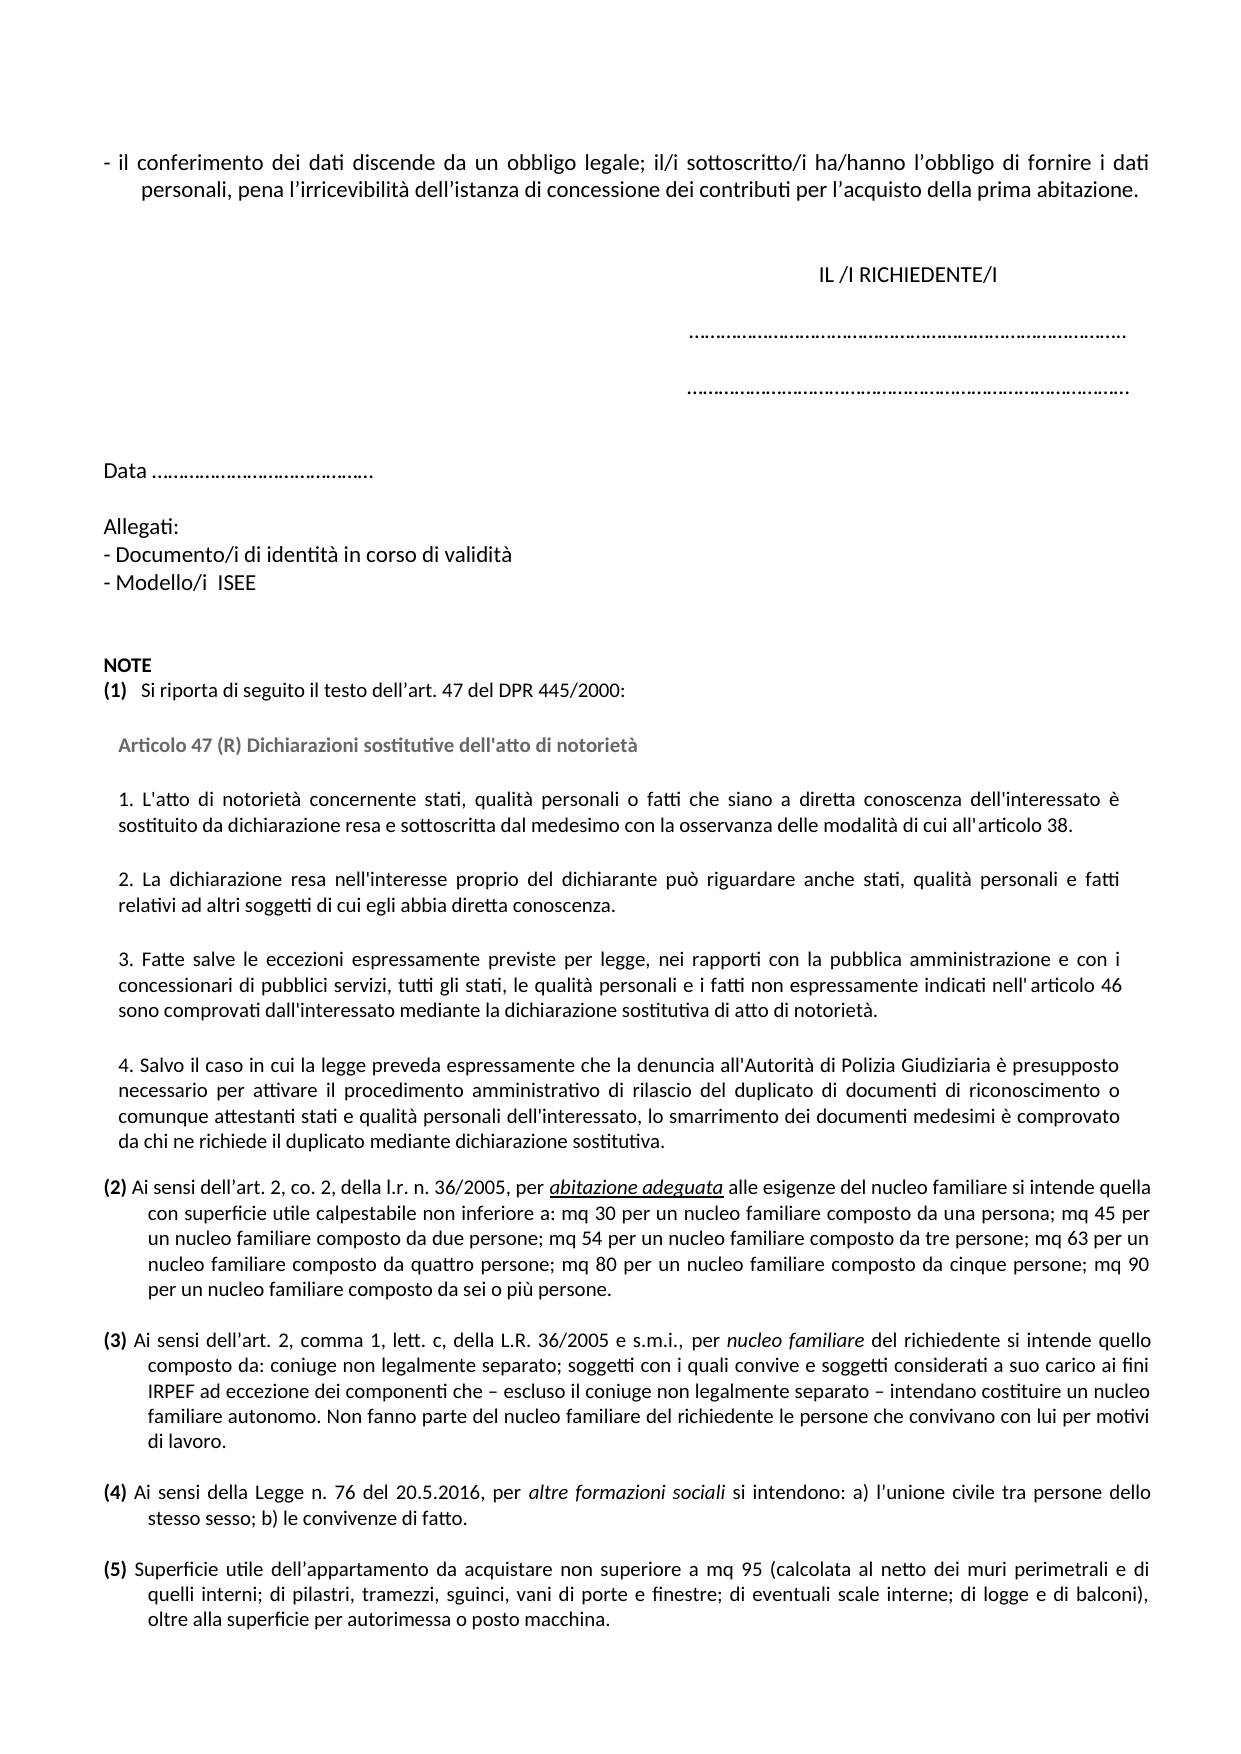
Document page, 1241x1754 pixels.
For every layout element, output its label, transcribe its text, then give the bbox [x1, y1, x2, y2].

text Articolo 47 (R) Dichiarazioni sostitutive dell'atto di notorietà [118, 732, 1122, 757]
text Allegati: [103, 512, 1152, 540]
text - Documento/i di identità in corso di validità [103, 540, 1152, 568]
text NOTE [103, 652, 1152, 677]
text - Modello/i ISEE [103, 568, 1152, 596]
text IL /I RICHIEDENTE/I [664, 260, 1152, 288]
text 2. La dichiarazione resa nell'interesse proprio del dichiarante può riguardare anche stati, qualità personali e fatti relativi ad altri soggetti di cui egli abbia diretta conoscenza. [118, 867, 1122, 917]
text (2) Ai sensi dell’art. 2, co. 2, della l.r. n. 36/2005, per abitazione adeguata alle esigenze del nucleo familiare si intende quella con superficie utile calpestabile non inferiore a: mq 30 per un nucleo familiare composto da una persona; mq 45 per un nucleo familiare composto da due persone; mq 54 per un nucleo familiare composto da tre persone; mq 63 per un nucleo familiare composto da quattro persone; mq 80 per un nucleo familiare composto da cinque persone; mq 90 per un nucleo familiare composto da sei o più persone. [103, 1174, 1152, 1302]
list il conferimento dei dati discende da un obbligo legale; il/i sottoscritto/i ha/hanno l’obbligo di fornire i dati personali, pena l’irricevibilità dell’istanza di concessione dei contributi per l’acquisto della prima abitazione. [103, 148, 1152, 204]
text (3) Ai sensi dell’art. 2, comma 1, lett. c, della L.R. 36/2005 e s.m.i., per nucleo familiare del richiedente si intende quello composto da: coniuge non legalmente separato; soggetti con i quali convive e soggetti considerati a suo carico ai fini IRPEF ad eccezione dei componenti che – escluso il coniuge non legalmente separato – intendano costituire un nucleo familiare autonomo. Non fanno parte del nucleo familiare del richiedente le persone che convivano con lui per motivi di lavoro. [103, 1327, 1152, 1454]
text 1. L'atto di notorietà concernente stati, qualità personali o fatti che siano a diretta conoscenza dell'interessato è sostituito da dichiarazione resa e sottoscritta dal medesimo con la osservanza delle modalità di cui all'articolo 38. [118, 787, 1122, 837]
text ………………………………………………………………………… [664, 372, 1152, 400]
text (4) Ai sensi della Legge n. 76 del 20.5.2016, per altre formazioni sociali si intendono: a) l’unione civile tra persone dello stesso sesso; b) le convivenze di fatto. [103, 1479, 1152, 1530]
text ……………………………………………………………………….. [664, 316, 1152, 344]
text 4. Salvo il caso in cui la legge preveda espressamente che la denuncia all'Autorità di Polizia Giudiziaria è presupposto necessario per attivare il procedimento amministrativo di rilascio del duplicato di documenti di riconoscimento o comunque attestanti stati e qualità personali dell'interessato, lo smarrimento dei documenti medesimi è comprovato da chi ne richiede il duplicato mediante dichiarazione sostitutiva. [118, 1052, 1122, 1154]
text 3. Fatte salve le eccezioni espressamente previste per legge, nei rapporti con la pubblica amministrazione e con i concessionari di pubblici servizi, tutti gli stati, le qualità personali e i fatti non espressamente indicati nell'articolo 46 sono comprovati dall'interessato mediante la dichiarazione sostitutiva di atto di notorietà. [118, 947, 1122, 1023]
text (5) Superficie utile dell’appartamento da acquistare non superiore a mq 95 (calcolata al netto dei muri perimetrali e di quelli interni; di pilastri, tramezzi, sguinci, vani di porte e finestre; di eventuali scale interne; di logge e di balconi), oltre alla superficie per autorimessa o posto macchina. [103, 1556, 1152, 1632]
list Si riporta di seguito il testo dell’art. 47 del DPR 445/2000: [103, 677, 1152, 703]
text Data …………………………………… [103, 456, 1152, 484]
